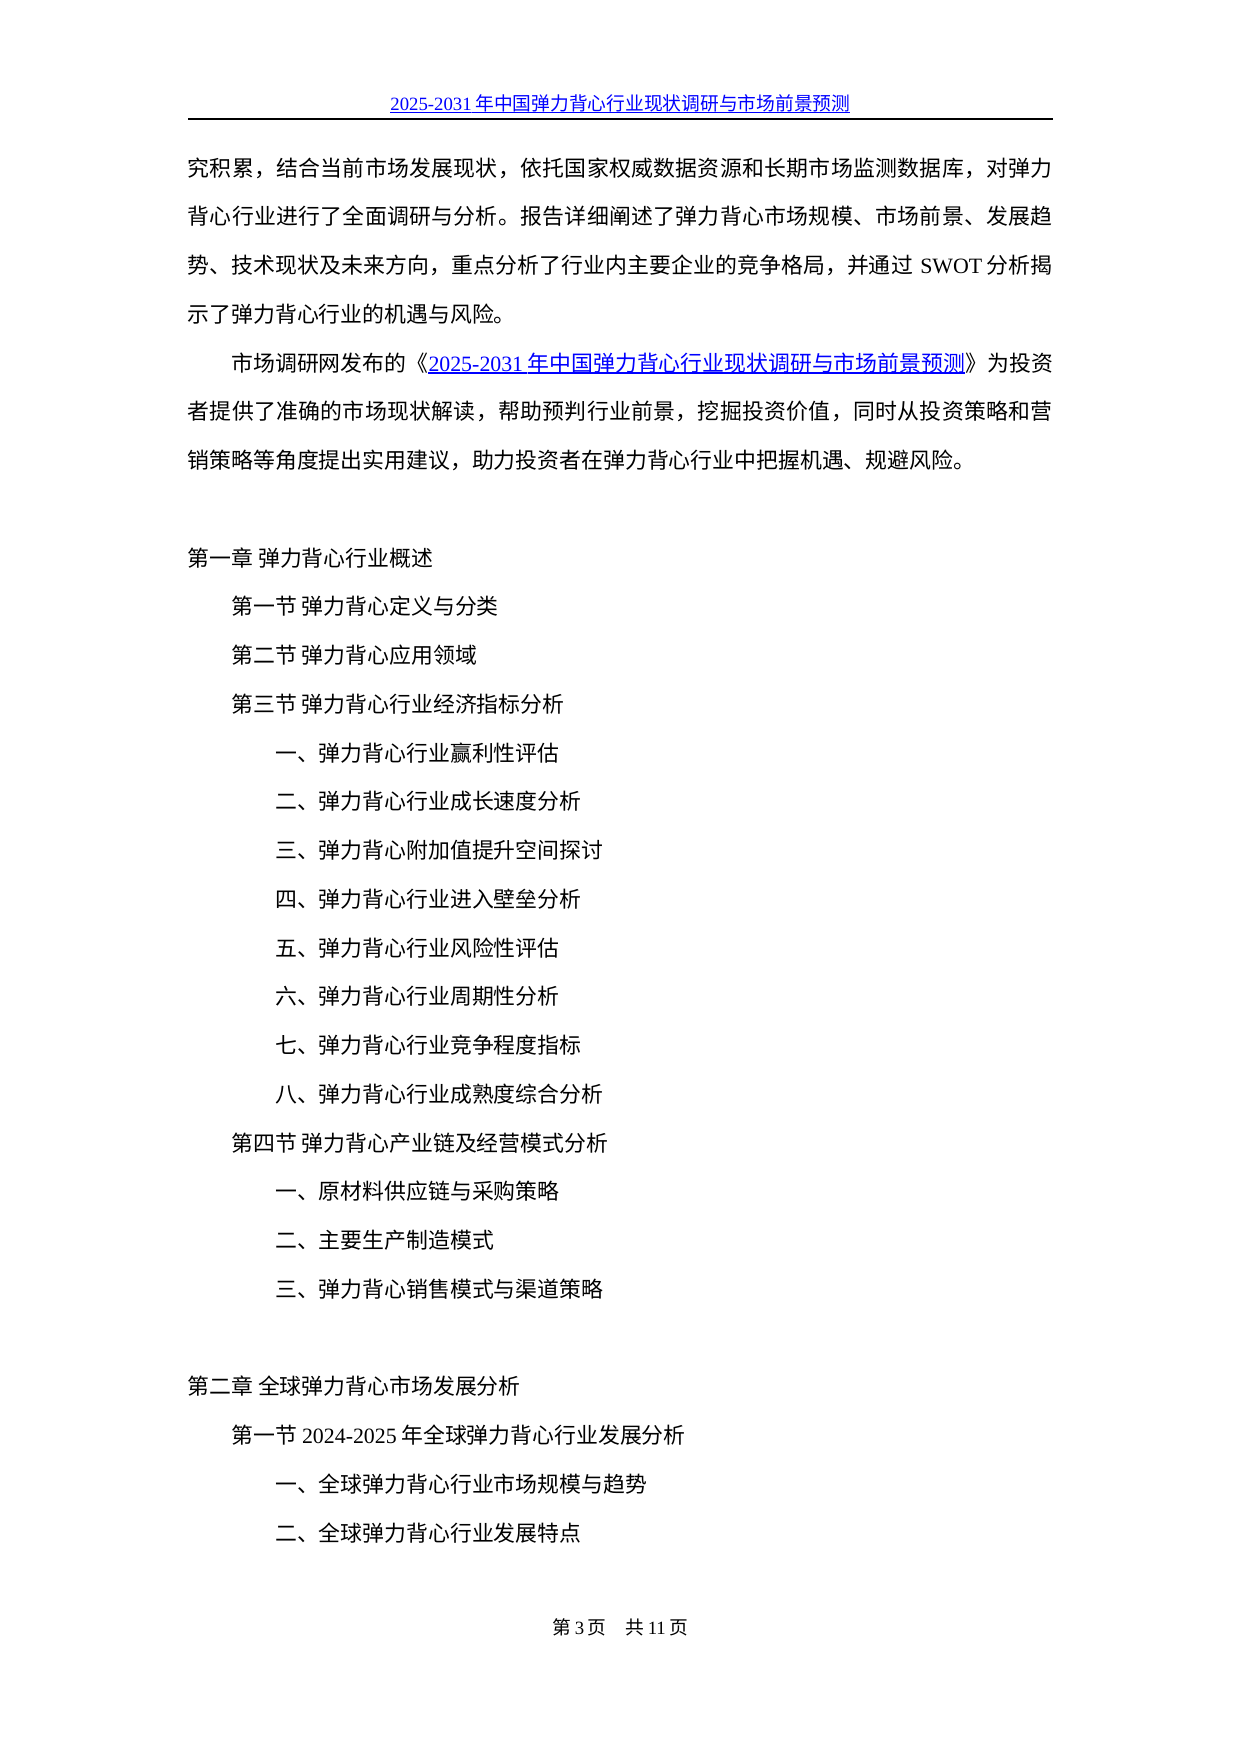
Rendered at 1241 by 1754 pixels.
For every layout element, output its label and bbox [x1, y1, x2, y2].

text [187, 150, 1053, 1548]
